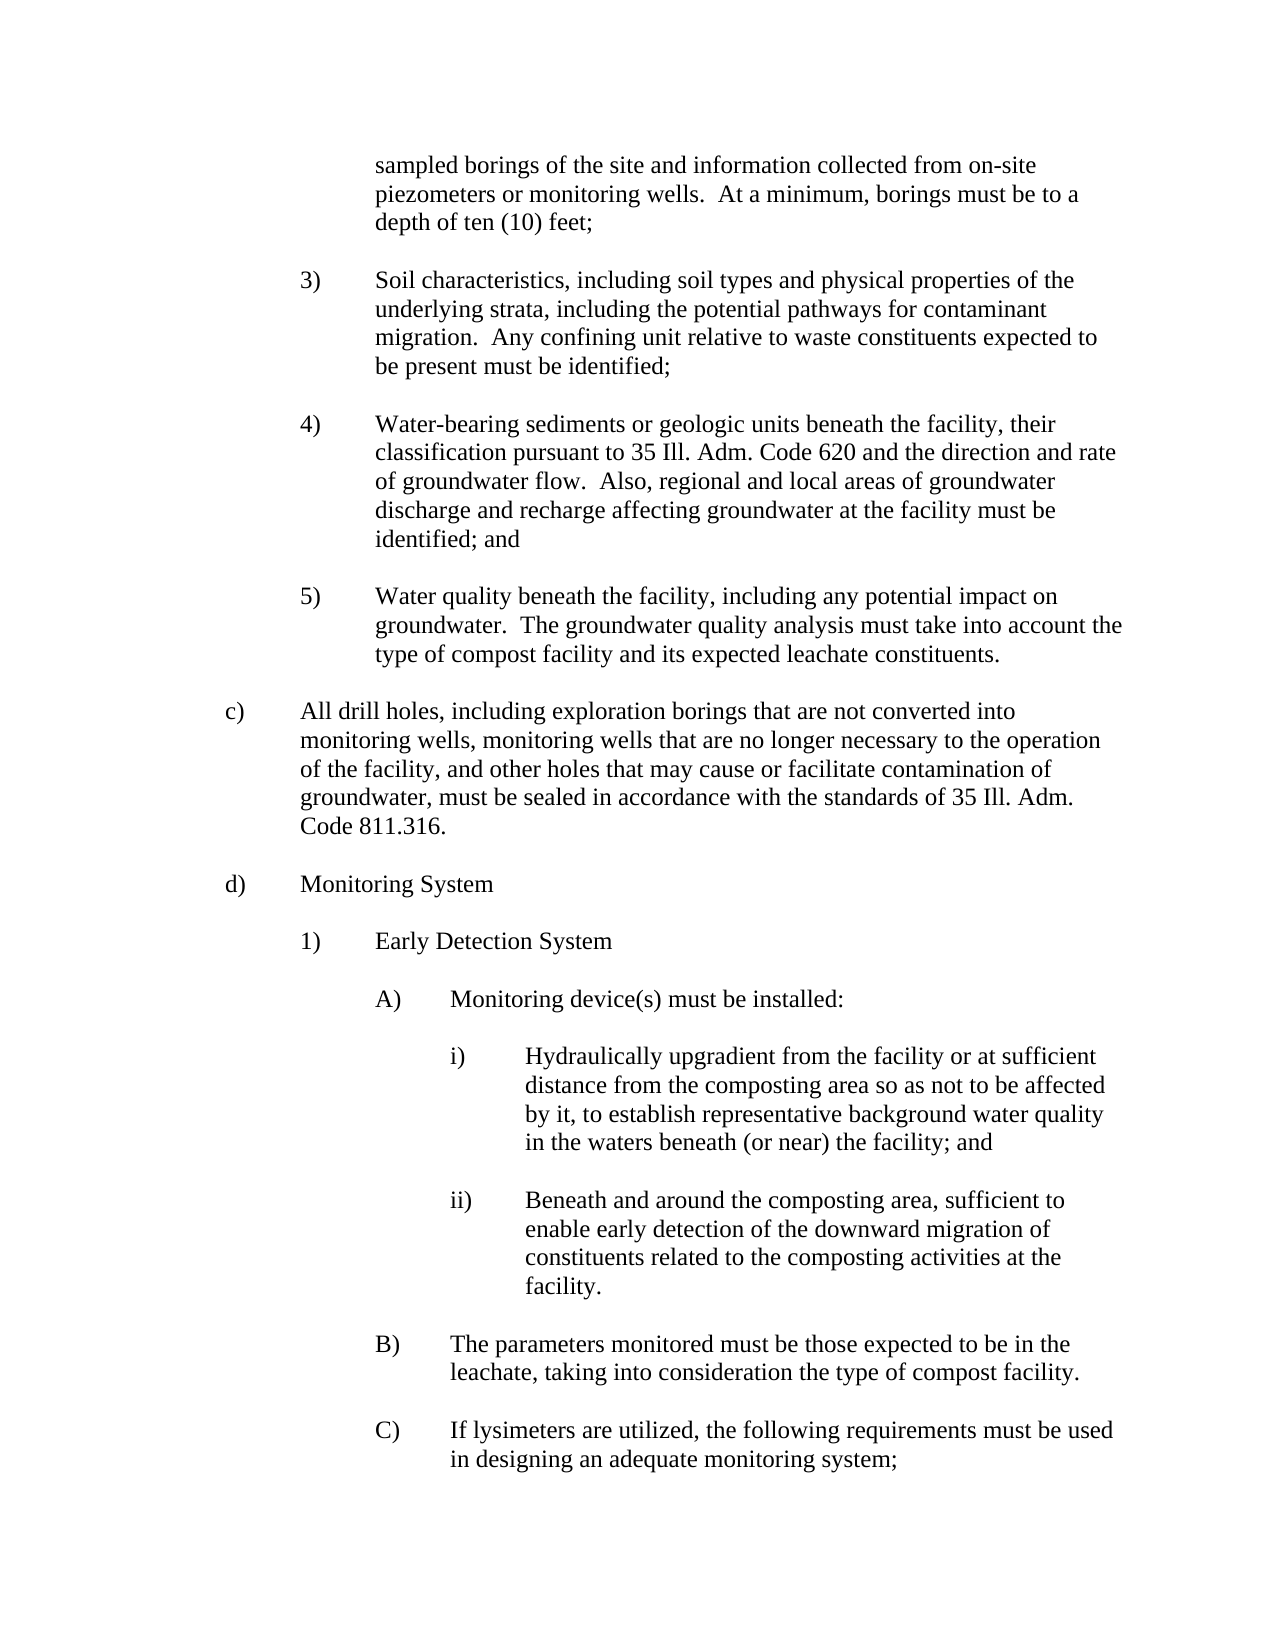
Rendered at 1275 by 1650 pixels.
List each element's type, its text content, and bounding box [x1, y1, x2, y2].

text ii) Beneath and around the composting area, sufficient to enable early detection of the downward migration of constituents related to the composting activities at the facility. [450, 1185, 1125, 1300]
text 3) Soil characteristics, including soil types and physical properties of the underlying strata, including the potential pathways for contaminant migration. Any confining unit relative to waste constituents expected to be present must be identified; [300, 265, 1125, 380]
text C) If lysimeters are utilized, the following requirements must be used in designing an adequate monitoring system; [375, 1415, 1125, 1472]
text d) Monitoring System [225, 869, 1125, 897]
text i) Hydraulically upgradient from the facility or at sufficient distance from the composting area so as not to be affected by it, to establish representative background water quality in the waters beneath (or near) the facility; and [450, 1041, 1125, 1156]
text 5) Water quality beneath the facility, including any potential impact on groundwater. The groundwater quality analysis must take into account the type of compost facility and its expected leachate constituents. [300, 581, 1125, 667]
text A) Monitoring device(s) must be installed: [375, 984, 1125, 1012]
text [300, 150, 1125, 236]
text 1) Early Detection System [300, 926, 1125, 955]
text B) The parameters monitored must be those expected to be in the leachate, taking into consideration the type of compost facility. [375, 1329, 1125, 1386]
text c) All drill holes, including exploration borings that are not converted into monitoring wells, monitoring wells that are no longer necessary to the operation of the facility, and other holes that may cause or facilitate contamination of groundwater, must be sealed in accordance with the standards of 35 Ill. Adm. Code 811.316. [225, 696, 1125, 840]
text 4) Water-bearing sediments or geologic units beneath the facility, their classification pursuant to 35 Ill. Adm. Code 620 and the direction and rate of groundwater flow. Also, regional and local areas of groundwater discharge and recharge affecting groundwater at the facility must be identified; and [300, 409, 1125, 552]
